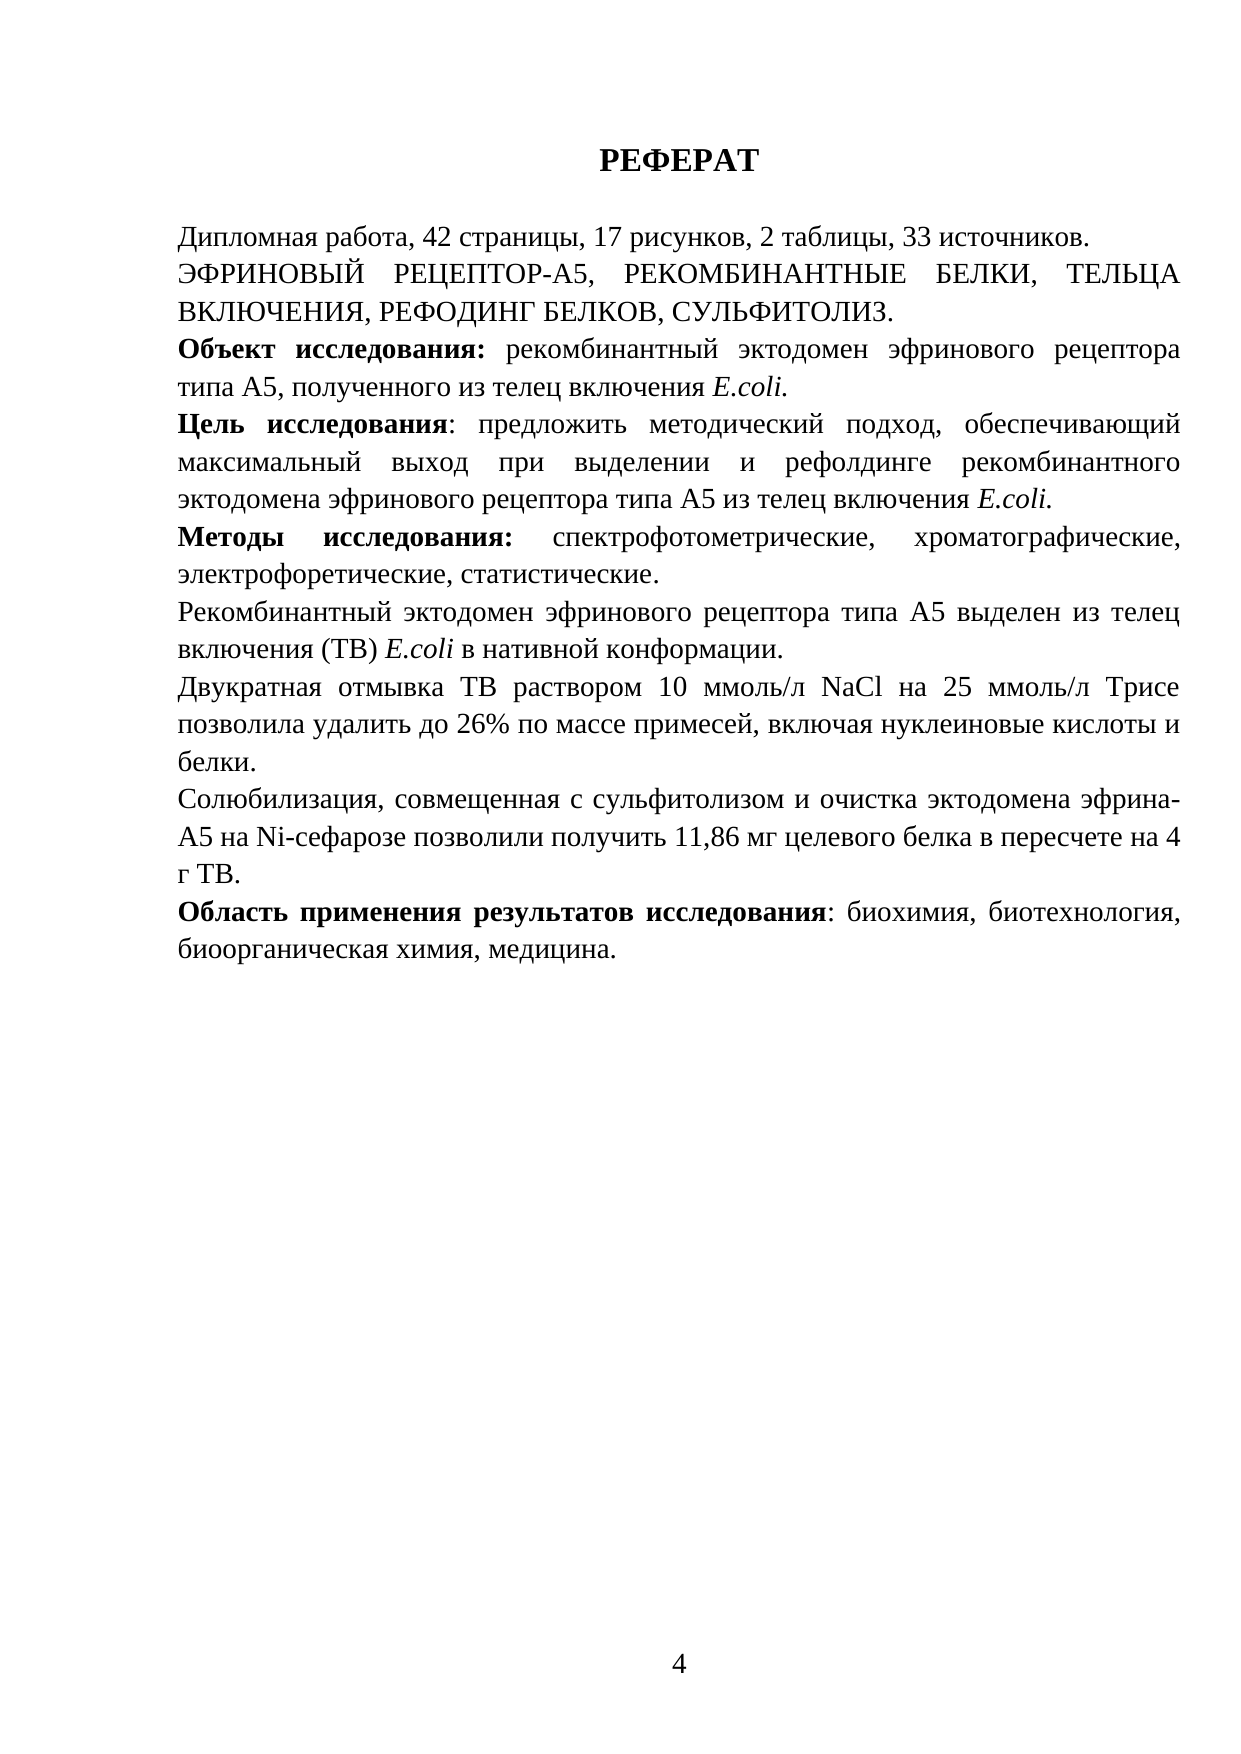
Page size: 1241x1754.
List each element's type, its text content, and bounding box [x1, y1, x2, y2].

text Солюбилизация, совмещенная с сульфитолизом и очистка эктодомена эфрина-А5 на Ni-сефарозе позволили получить 11,86 мг целевого белка в пересчете на 4 г ТВ. [177, 778, 1181, 891]
text Цель исследования: предложить методический подход, обеспечивающий максимальный выход при выделении и рефолдинге рекомбинантного эктодомена эфринового рецептора типа А5 из телец включения E.coli. [177, 403, 1181, 516]
text Область применения результатов исследования: биохимия, биотехнология, биоорганическая химия, медицина. [177, 891, 1181, 966]
text ЭФРИНОВЫЙ РЕЦЕПТОР-А5, РЕКОМБИНАНТНЫЕ БЕЛКИ, ТЕЛЬЦА ВКЛЮЧЕНИЯ, РЕФОДИНГ БЕЛКОВ, СУЛЬФИТОЛИЗ. [177, 253, 1181, 328]
text РЕФЕРАТ [177, 141, 1181, 178]
text Методы исследования: спектрофотометрические, хроматографические, электрофоретические, статистические. [177, 516, 1181, 591]
text Объект исследования: рекомбинантный эктодомен эфринового рецептора типа А5, полученного из телец включения E.coli. [177, 328, 1181, 403]
text Рекомбинантный эктодомен эфринового рецептора типа А5 выделен из телец включения (ТВ) E.coli в нативной конформации. [177, 591, 1181, 666]
text Дипломная работа, 42 страницы, 17 рисунков, 2 таблицы, 33 источников. [177, 216, 1181, 253]
text Двукратная отмывка ТВ раствором 10 ммоль/л NaCl на 25 ммоль/л Tрисе позволила удалить до 26% по массе примесей, включая нуклеиновые кислоты и белки. [177, 666, 1181, 778]
